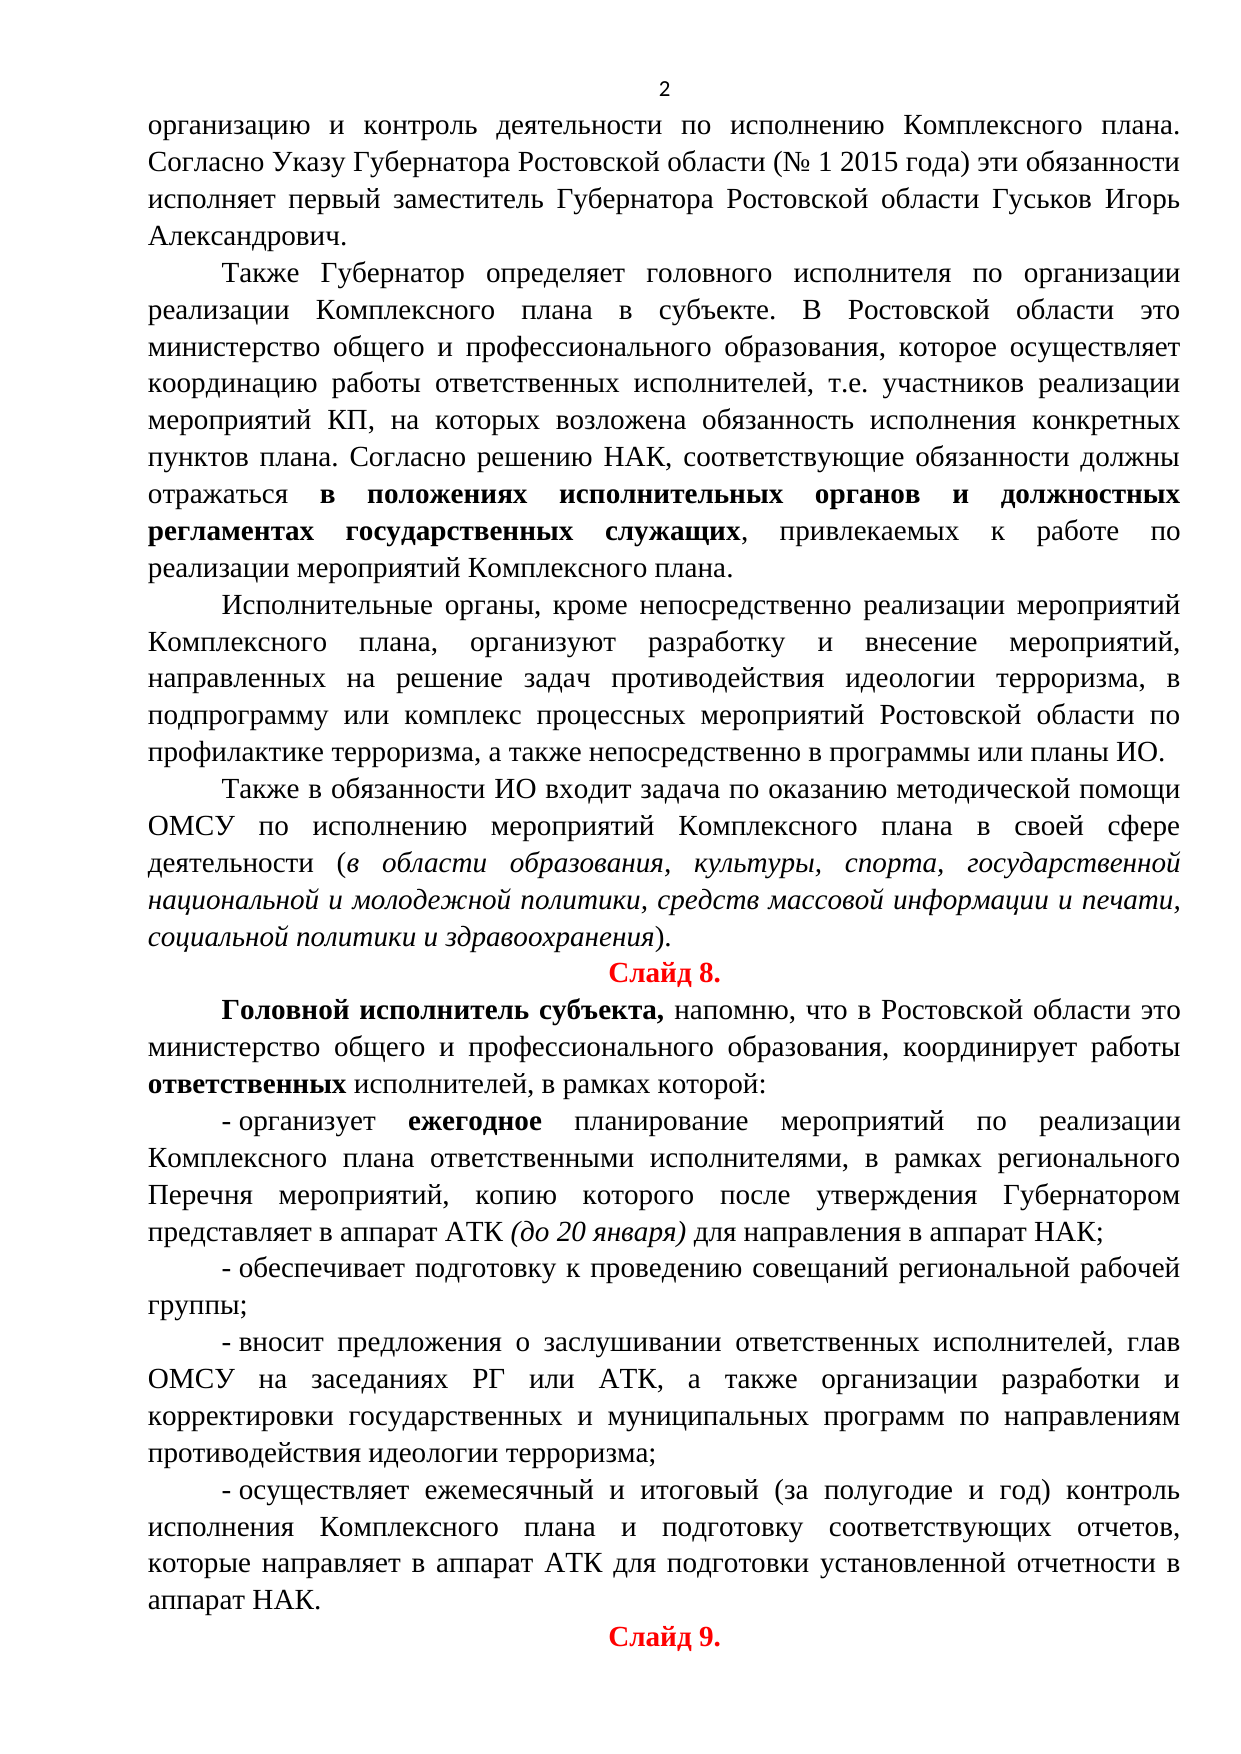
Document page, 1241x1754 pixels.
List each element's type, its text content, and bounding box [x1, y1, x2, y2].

text Исполнительные органы, кроме непосредственно реализации мероприятий Комплексного плана, организуют разработку и внесение мероприятий, направленных на решение задач противодействия идеологии терроризма, в подпрограмму или комплекс процессных мероприятий Ростовской области по профилактике терроризма, а также непосредственно в программы или планы ИО. [148, 587, 1181, 768]
text - вносит предложения о заслушивании ответственных исполнителей, глав ОМСУ на заседаниях РГ или АТК, а также организации разработки и корректировки государственных и муниципальных программ по направлениям противодействия идеологии терроризма; [148, 1324, 1181, 1468]
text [148, 107, 1181, 252]
text - обеспечивает подготовку к проведению совещаний региональной рабочей группы; [148, 1251, 1181, 1321]
text Головной исполнитель субъекта, напомню, что в Ростовской области это министерство общего и профессионального образования, координирует работы ответственных исполнителей, в рамках которой: [148, 992, 1181, 1100]
text Слайд 9. [148, 1619, 1181, 1653]
text Слайд 8. [148, 956, 1181, 989]
text - организует ежегодное планирование мероприятий по реализации Комплексного плана ответственными исполнителями, в рамках регионального Перечня мероприятий, копию которого после утверждения Губернатором представляет в аппарат АТК (до 20 января) для направления в аппарат НАК; [148, 1103, 1181, 1247]
text Также в обязанности ИО входит задача по оказанию методической помощи ОМСУ по исполнению мероприятий Комплексного плана в своей сфере деятельности (в области образования, культуры, спорта, государственной национальной и молодежной политики, средств массовой информации и печати, социальной политики и здравоохранения). [148, 771, 1181, 952]
text Также Губернатор определяет головного исполнителя по организации реализации Комплексного плана в субъекте. В Ростовской области это министерство общего и профессионального образования, которое осуществляет координацию работы ответственных исполнителей, т.е. участников реализации мероприятий КП, на которых возложена обязанность исполнения конкретных пунктов плана. Согласно решению НАК, соответствующие обязанности должны отражаться в положениях исполнительных органов и должностных регламентах государственных служащих, привлекаемых к работе по реализации мероприятий Комплексного плана. [148, 255, 1181, 583]
text - осуществляет ежемесячный и итоговый (за полугодие и год) контроль исполнения Комплексного плана и подготовку соответствующих отчетов, которые направляет в аппарат АТК для подготовки установленной отчетности в аппарат НАК. [148, 1472, 1181, 1616]
